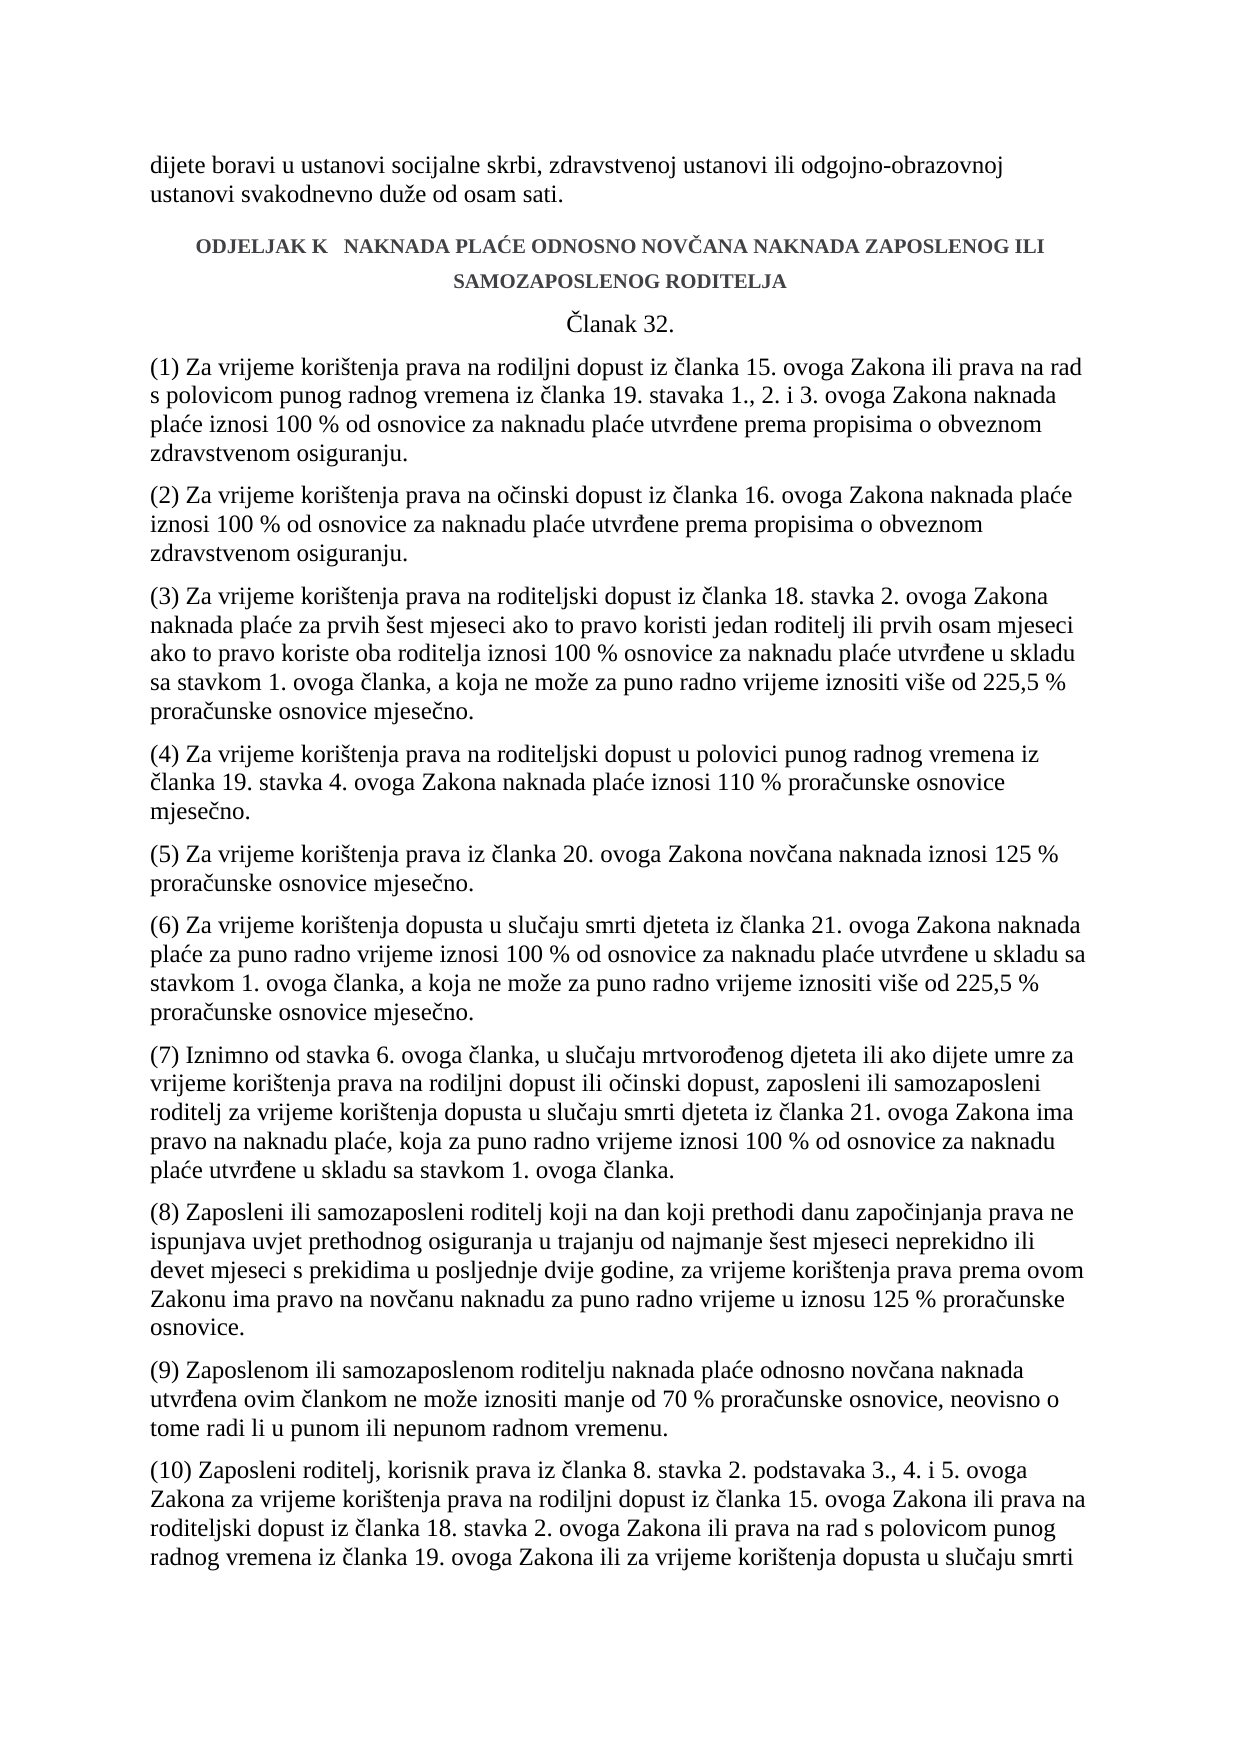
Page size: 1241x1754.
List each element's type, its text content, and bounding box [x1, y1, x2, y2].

text (1) Za vrijeme korištenja prava na rodiljni dopust iz članka 15. ovoga Zakona ili prava na rad s polovicom punog radnog vremena iz članka 19. stavaka 1., 2. i 3. ovoga Zakona naknada plaće iznosi 100 % od osnovice za naknadu plaće utvrđene prema propisima o obveznom zdravstvenom osiguranju. [150, 352, 1090, 467]
text Članak 32. [150, 309, 1090, 337]
text (8) Zaposleni ili samozaposleni roditelj koji na dan koji prethodi danu započinjanja prava ne ispunjava uvjet prethodnog osiguranja u trajanju od najmanje šest mjeseci neprekidno ili devet mjeseci s prekidima u posljednje dvije godine, za vrijeme korištenja prava prema ovom Zakonu ima pravo na novčanu naknadu za puno radno vrijeme u iznosu 125 % proračunske osnovice. [150, 1197, 1090, 1341]
text (9) Zaposlenom ili samozaposlenom roditelju naknada plaće odnosno novčana naknada utvrđena ovim člankom ne može iznositi manje od 70 % proračunske osnovice, neovisno o tome radi li u punom ili nepunom radnom vremenu. [150, 1355, 1090, 1442]
text (5) Za vrijeme korištenja prava iz članka 20. ovoga Zakona novčana naknada iznosi 125 % proračunske osnovice mjesečno. [150, 839, 1090, 897]
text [150, 150, 1090, 207]
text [150, 1456, 1090, 1571]
text (3) Za vrijeme korištenja prava na roditeljski dopust iz članka 18. stavka 2. ovoga Zakona naknada plaće za prvih šest mjeseci ako to pravo koristi jedan roditelj ili prvih osam mjeseci ako to pravo koriste oba roditelja iznosi 100 % osnovice za naknadu plaće utvrđene u skladu sa stavkom 1. ovoga članka, a koja ne može za puno radno vrijeme iznositi više od 225,5 % proračunske osnovice mjesečno. [150, 581, 1090, 725]
text (4) Za vrijeme korištenja prava na roditeljski dopust u polovici punog radnog vremena iz članka 19. stavka 4. ovoga Zakona naknada plaće iznosi 110 % proračunske osnovice mjesečno. [150, 739, 1090, 825]
text (7) Iznimno od stavka 6. ovoga članka, u slučaju mrtvorođenog djeteta ili ako dijete umre za vrijeme korištenja prava na rodiljni dopust ili očinski dopust, zaposleni ili samozaposleni roditelj za vrijeme korištenja dopusta u slučaju smrti djeteta iz članka 21. ovoga Zakona ima pravo na naknadu plaće, koja za puno radno vrijeme iznosi 100 % od osnovice za naknadu plaće utvrđene u skladu sa stavkom 1. ovoga članka. [150, 1040, 1090, 1183]
text (2) Za vrijeme korištenja prava na očinski dopust iz članka 16. ovoga Zakona naknada plaće iznosi 100 % od osnovice za naknadu plaće utvrđene prema propisima o obveznom zdravstvenom osiguranju. [150, 481, 1090, 567]
text (6) Za vrijeme korištenja dopusta u slučaju smrti djeteta iz članka 21. ovoga Zakona naknada plaće za puno radno vrijeme iznosi 100 % od osnovice za naknadu plaće utvrđene u skladu sa stavkom 1. ovoga članka, a koja ne može za puno radno vrijeme iznositi više od 225,5 % proračunske osnovice mjesečno. [150, 911, 1090, 1026]
text ODJELJAK K NAKNADA PLAĆE ODNOSNO NOVČANA NAKNADA ZAPOSLENOG ILI SAMOZAPOSLENOG RODITELJA [150, 223, 1090, 293]
